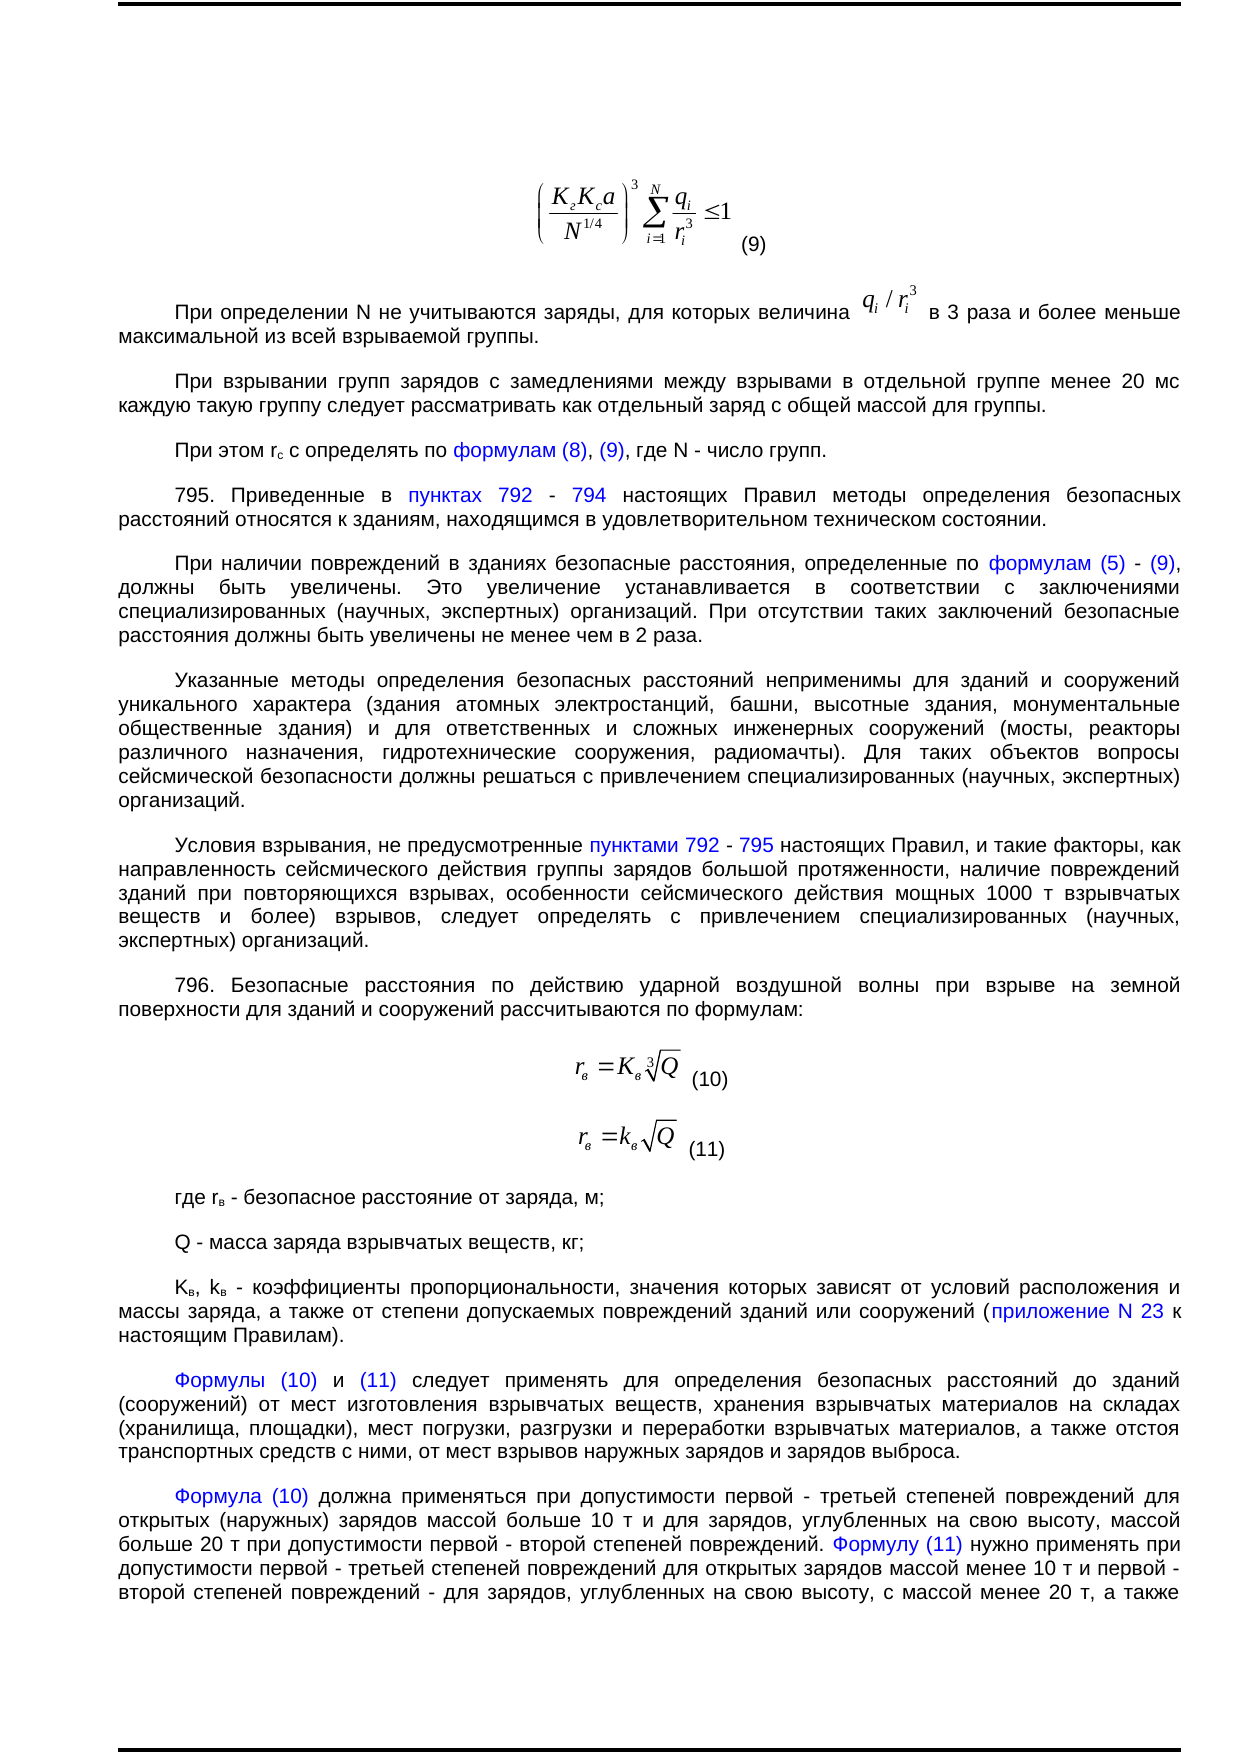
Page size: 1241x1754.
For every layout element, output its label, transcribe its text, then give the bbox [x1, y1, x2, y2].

text Q - масса заряда взрывчатых веществ, кг; [118, 1230, 1181, 1254]
text При наличии повреждений в зданиях безопасные расстояния, определенные по формулам (5) - (9), должны быть увеличены. Это увеличение устанавливается в соответствии с заключениями специализированных (научных, экспертных) организаций. При отсутствии таких заключений безопасные расстояния должны быть увеличены не менее чем в 2 раза. [118, 551, 1181, 647]
text Условия взрывания, не предусмотренные пунктами 792 - 795 настоящих Правил, и такие факторы, как направленность сейсмического действия группы зарядов большой протяженности, наличие повреждений зданий при повторяющихся взрывах, особенности сейсмического действия мощных 1000 т взрывчатых веществ и более) взрывов, следует определять с привлечением специализированных (научных, экспертных) организаций. [118, 832, 1181, 952]
text где rв - безопасное расстояние от заряда, м; [118, 1185, 1181, 1209]
text (9) [118, 174, 1181, 255]
text При этом rс с определять по формулам (8), (9), где N - число групп. [118, 438, 1181, 462]
text При определении N не учитываются заряды, для которых величина в 3 раза и более меньше максимальной из всей взрываемой группы. [118, 279, 1181, 348]
text (11) [118, 1115, 1181, 1161]
text При взрывании групп зарядов с замедлениями между взрывами в отдельной группе менее 20 мс каждую такую группу следует рассматривать как отдельный заряд с общей массой для группы. [118, 369, 1181, 417]
text 795. Приведенные в пунктах 792 - 794 настоящих Правил методы определения безопасных расстояний относятся к зданиям, находящимся в удовлетворительном техническом состоянии. [118, 482, 1181, 530]
text Kв, kв - коэффициенты пропорциональности, значения которых зависят от условий расположения и массы заряда, а также от степени допускаемых повреждений зданий или сооружений (приложение N 23 к настоящим Правилам). [118, 1275, 1181, 1347]
text (10) [118, 1045, 1181, 1091]
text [118, 1484, 1181, 1604]
text Формулы (10) и (11) следует применять для определения безопасных расстояний до зданий (сооружений) от мест изготовления взрывчатых веществ, хранения взрывчатых материалов на складах (хранилища, площадки), мест погрузки, разгрузки и переработки взрывчатых материалов, а также отстоя транспортных средств с ними, от мест взрывов наружных зарядов и зарядов выброса. [118, 1367, 1181, 1463]
text 796. Безопасные расстояния по действию ударной воздушной волны при взрыве на земной поверхности для зданий и сооружений рассчитываются по формулам: [118, 973, 1181, 1021]
text Указанные методы определения безопасных расстояний неприменимы для зданий и сооружений уникального характера (здания атомных электростанций, башни, высотные здания, монументальные общественные здания) и для ответственных и сложных инженерных сооружений (мосты, реакторы различного назначения, гидротехнические сооружения, радиомачты). Для таких объектов вопросы сейсмической безопасности должны решаться с привлечением специализированных (научных, экспертных) организаций. [118, 668, 1181, 812]
